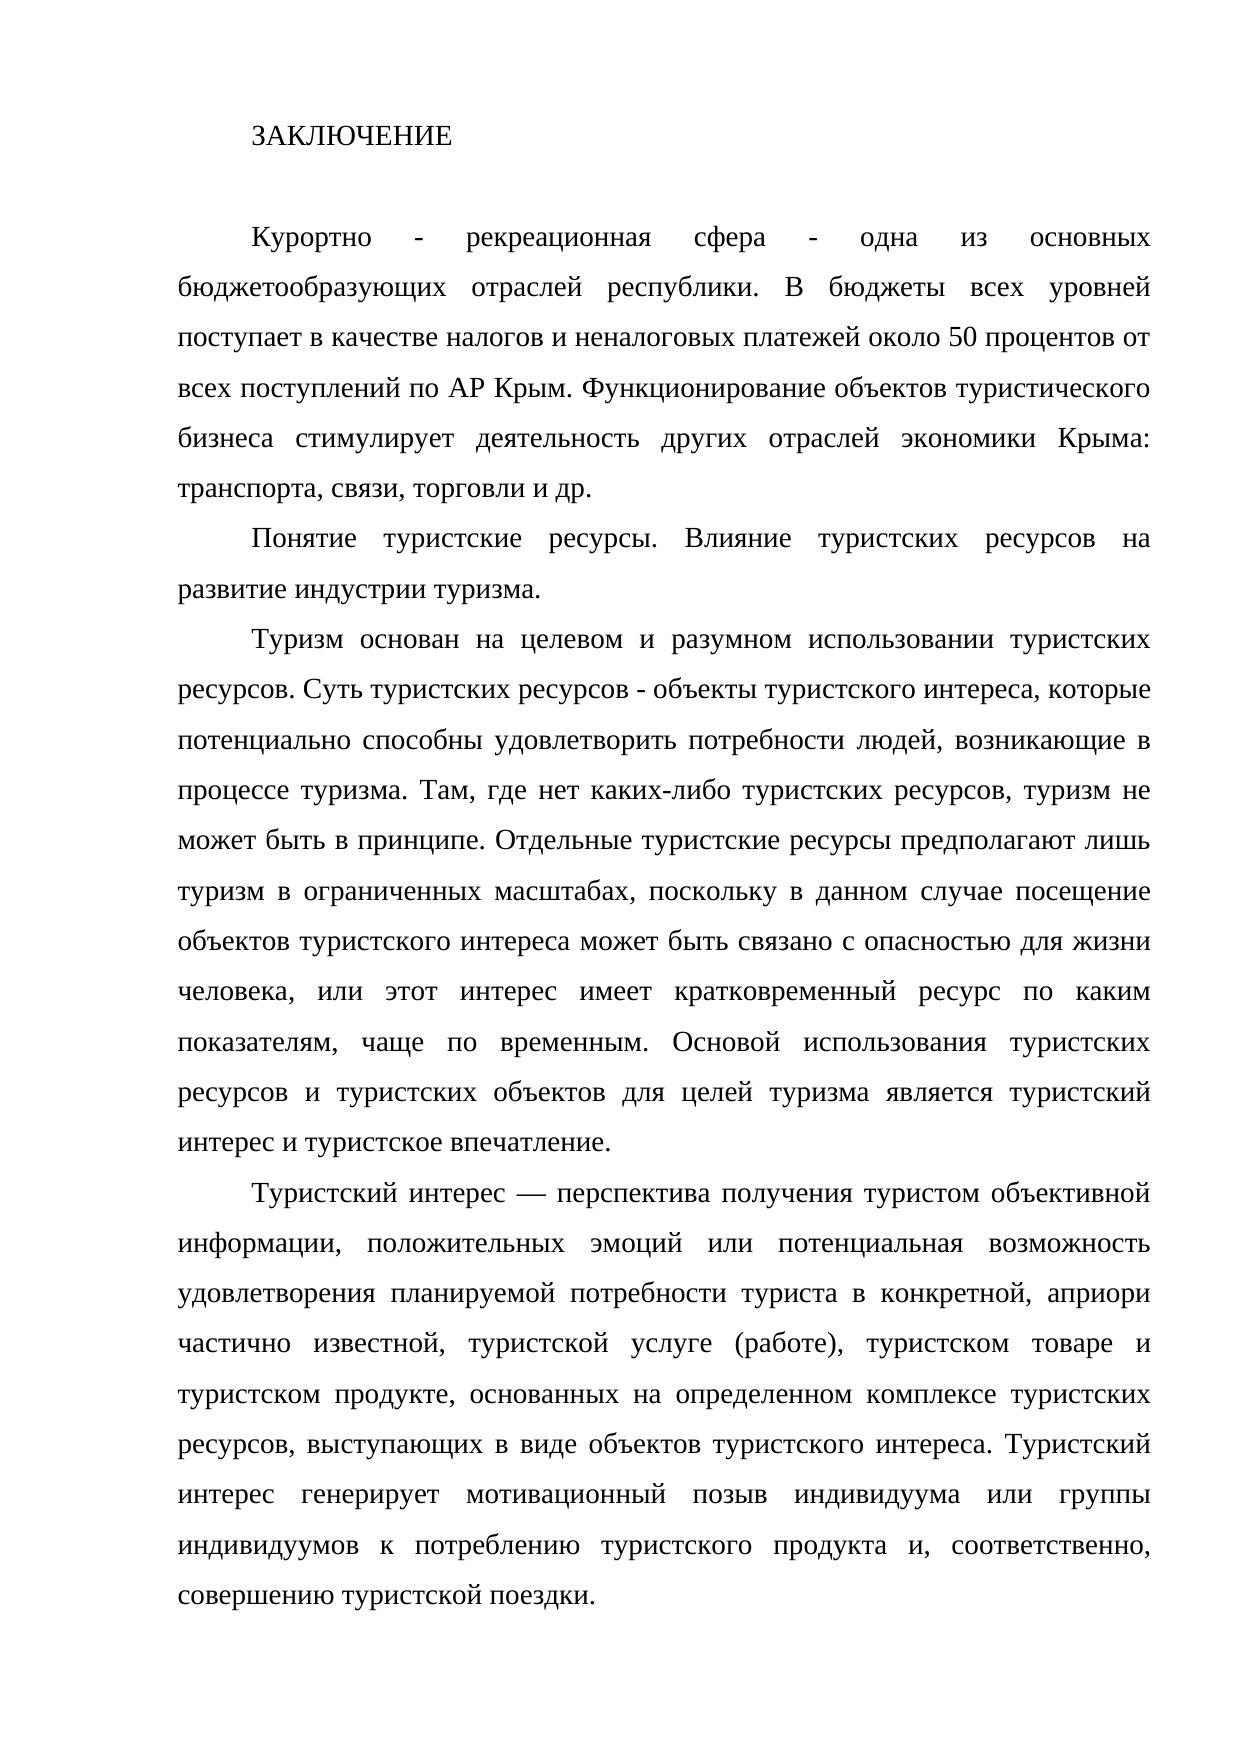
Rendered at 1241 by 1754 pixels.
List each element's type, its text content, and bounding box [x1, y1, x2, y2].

text Понятие туристские ресурсы. Влияние туристских ресурсов на развитие индустрии туризма. [177, 521, 1152, 604]
text Курортно - рекреационная сфера - одна из основных бюджетообразующих отраслей республики. В бюджеты всех уровней поступает в качестве налогов и неналоговых платежей около 50 процентов от всех поступлений по АР Крым. Функционирование объектов туристического бизнеса стимулирует деятельность других отраслей экономики Крыма: транспорта, связи, торговли и др. [177, 219, 1152, 504]
text ЗАКЛЮЧЕНИЕ [177, 118, 1152, 152]
text Туризм основан на целевом и разумном использовании туристских ресурсов. Суть туристских ресурсов - объекты туристского интереса, которые потенциально способны удовлетворить потребности людей, возникающие в процессе туризма. Там, где нет каких-либо туристских ресурсов, туризм не может быть в принципе. Отдельные туристские ресурсы предполагают лишь туризм в ограниченных масштабах, поскольку в данном случае посещение объектов туристского интереса может быть связано с опасностью для жизни человека, или этот интерес имеет кратковременный ресурс по каким показателям, чаще по временным. Основой использования туристских ресурсов и туристских объектов для целей туризма является туристский интерес и туристское впечатление. [177, 621, 1152, 1158]
text Туристский интерес — перспектива получения туристом объективной информации, положительных эмоций или потенциальная возможность удовлетворения планируемой потребности туриста в конкретной, априори частично известной, туристской услуге (работе), туристском товаре и туристском продукте, основанных на определенном комплексе туристских ресурсов, выступающих в виде объектов туристского интереса. Туристский интерес генерирует мотивационный позыв индивидуума или группы индивидуумов к потреблению туристского продукта и, соответственно, совершению туристской поездки. [177, 1175, 1152, 1611]
